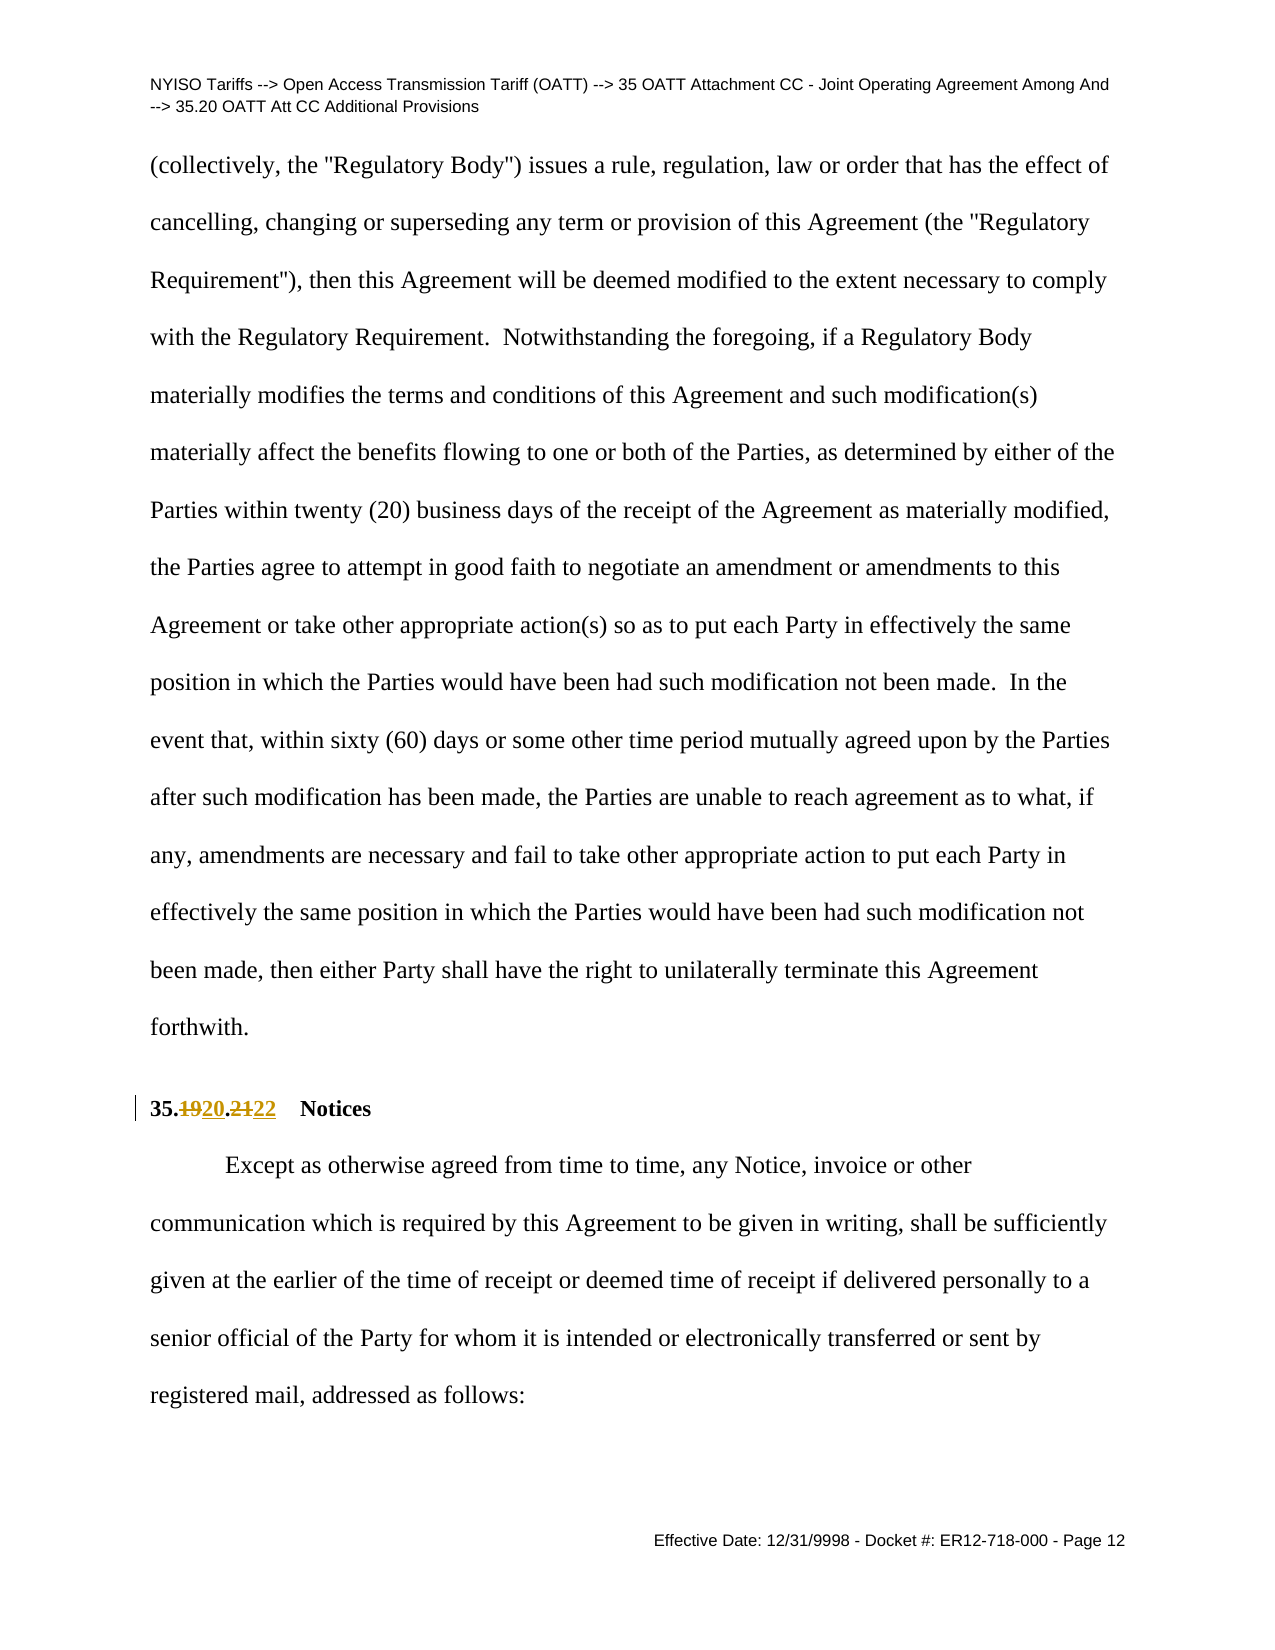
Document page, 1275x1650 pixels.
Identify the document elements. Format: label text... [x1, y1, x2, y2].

subtitle 35.. Notices [150, 1095, 1059, 1121]
text Except as otherwise agreed from time to time, any Notice, invoice or other communication which is required by this Agreement to be given in writing, shall be sufficiently given at the earlier of the time of receipt or deemed time of receipt if delivered personally to a senior official of the Party for whom it is intended or electronically transferred or sent by registered mail, addressed as follows: [150, 1150, 1125, 1409]
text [150, 150, 1125, 1041]
